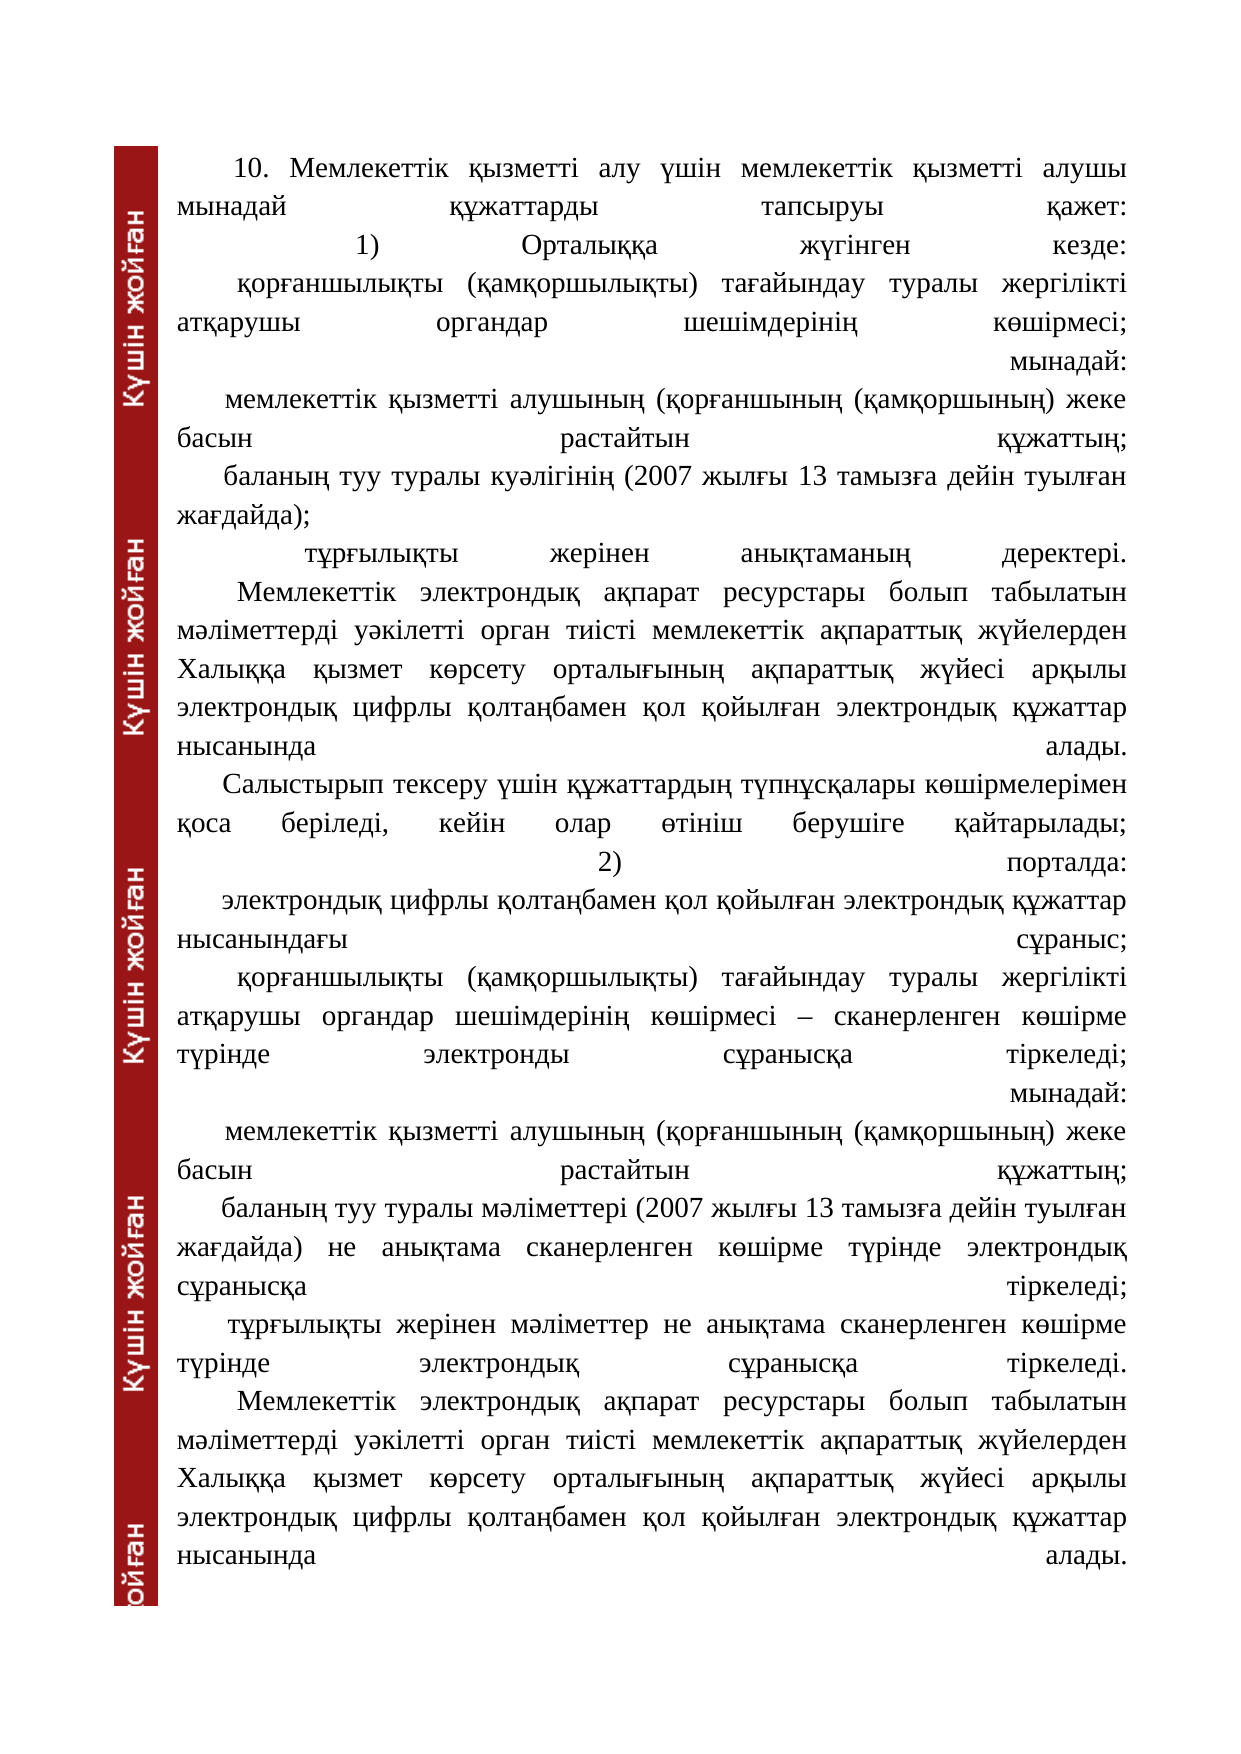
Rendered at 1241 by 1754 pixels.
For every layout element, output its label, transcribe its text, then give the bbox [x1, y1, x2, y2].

picture [114, 146, 158, 150]
picture [114, 1571, 158, 1606]
